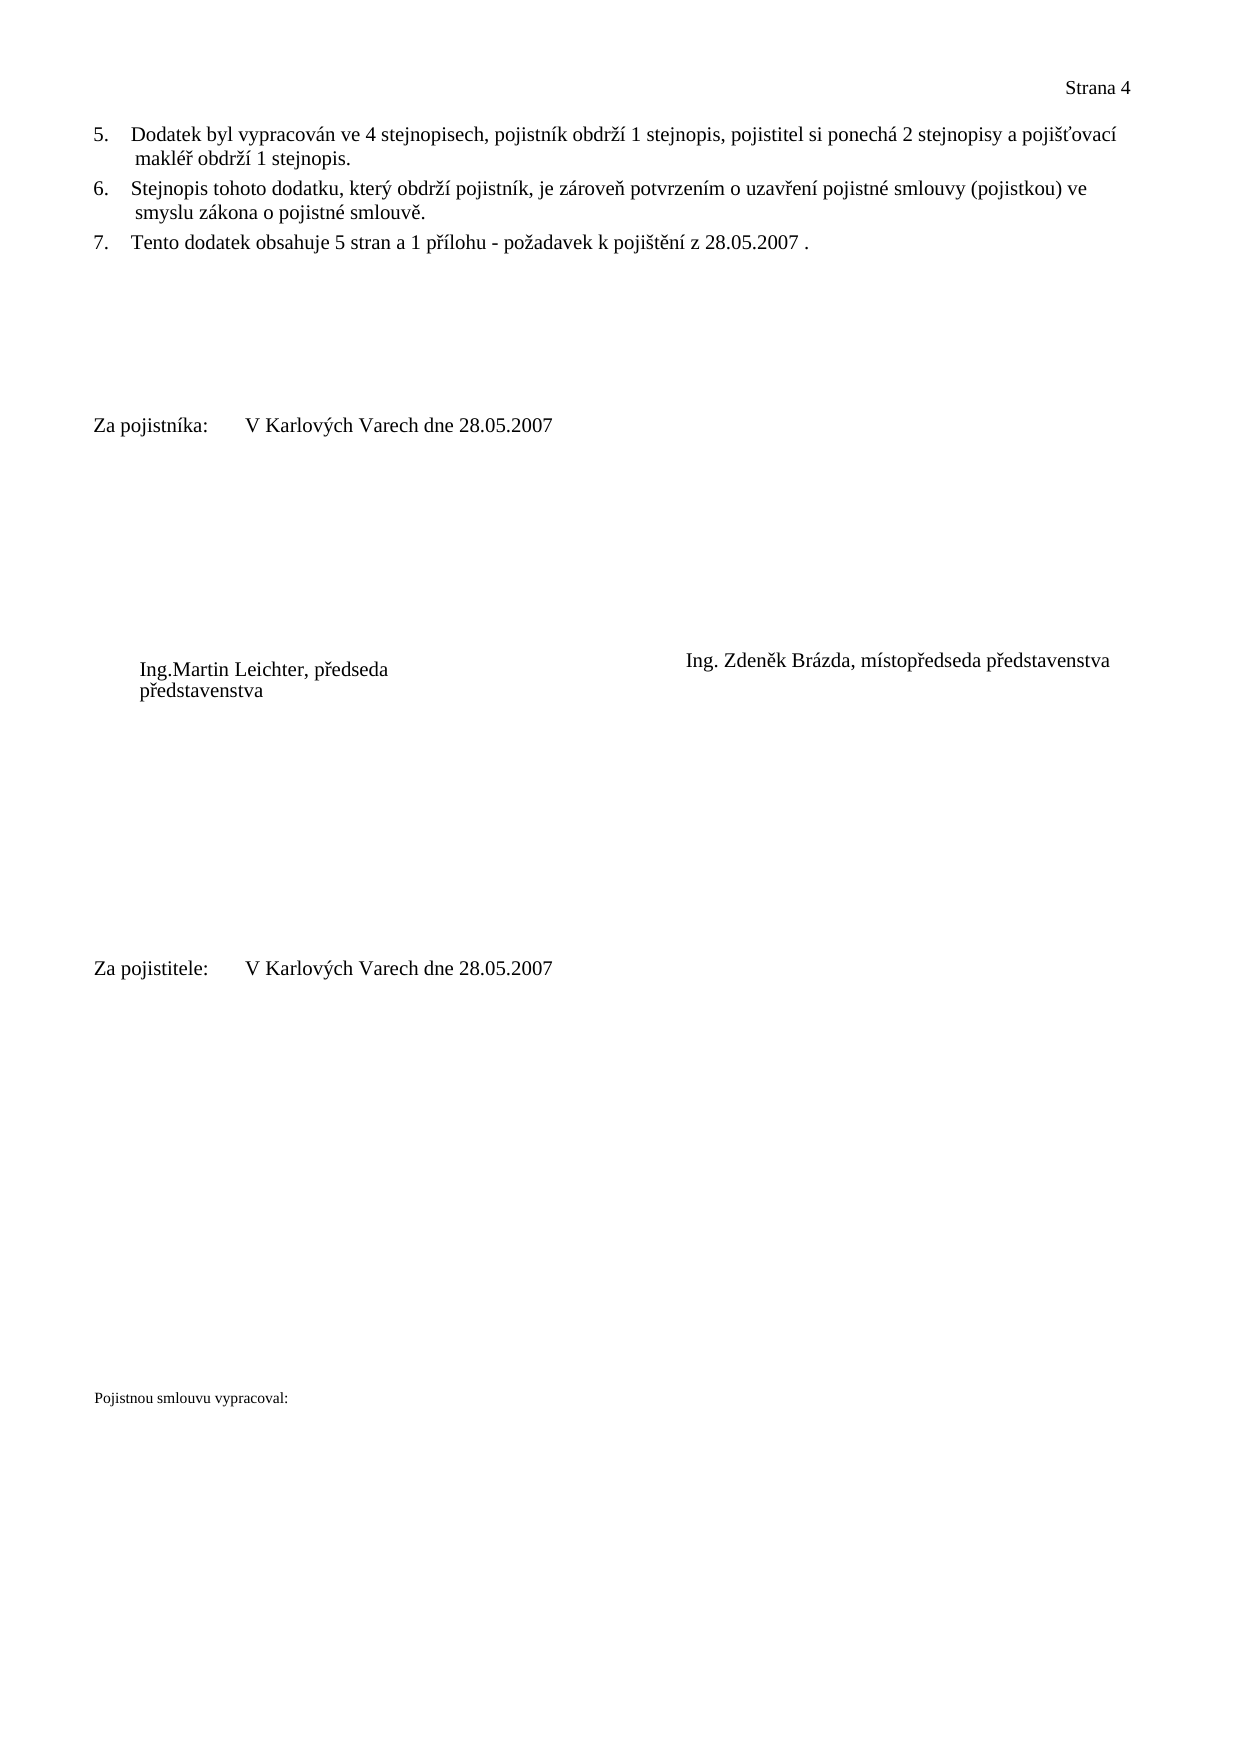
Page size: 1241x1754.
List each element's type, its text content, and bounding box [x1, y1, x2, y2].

list Dodatek byl vypracován ve 4 stejnopisech, pojistník obdrží 1 stejnopis, pojistitel si ponechá 2 stejnopisy a pojišťovací makléř obdrží 1 stejnopis. [93, 122, 1138, 170]
list Tento dodatek obsahuje 5 stran a 1 přílohu - požadavek k pojištění z 28.05.2007 . [93, 233, 1138, 253]
list Stejnopis tohoto dodatku, který obdrží pojistník, je zároveň potvrzením o uzavření pojistné smlouvy (pojistkou) ve smyslu zákona o pojistné smlouvě. [93, 176, 1138, 224]
text Za pojistníka: V Karlových Varech dne 28.05.2007 [93, 416, 1138, 437]
